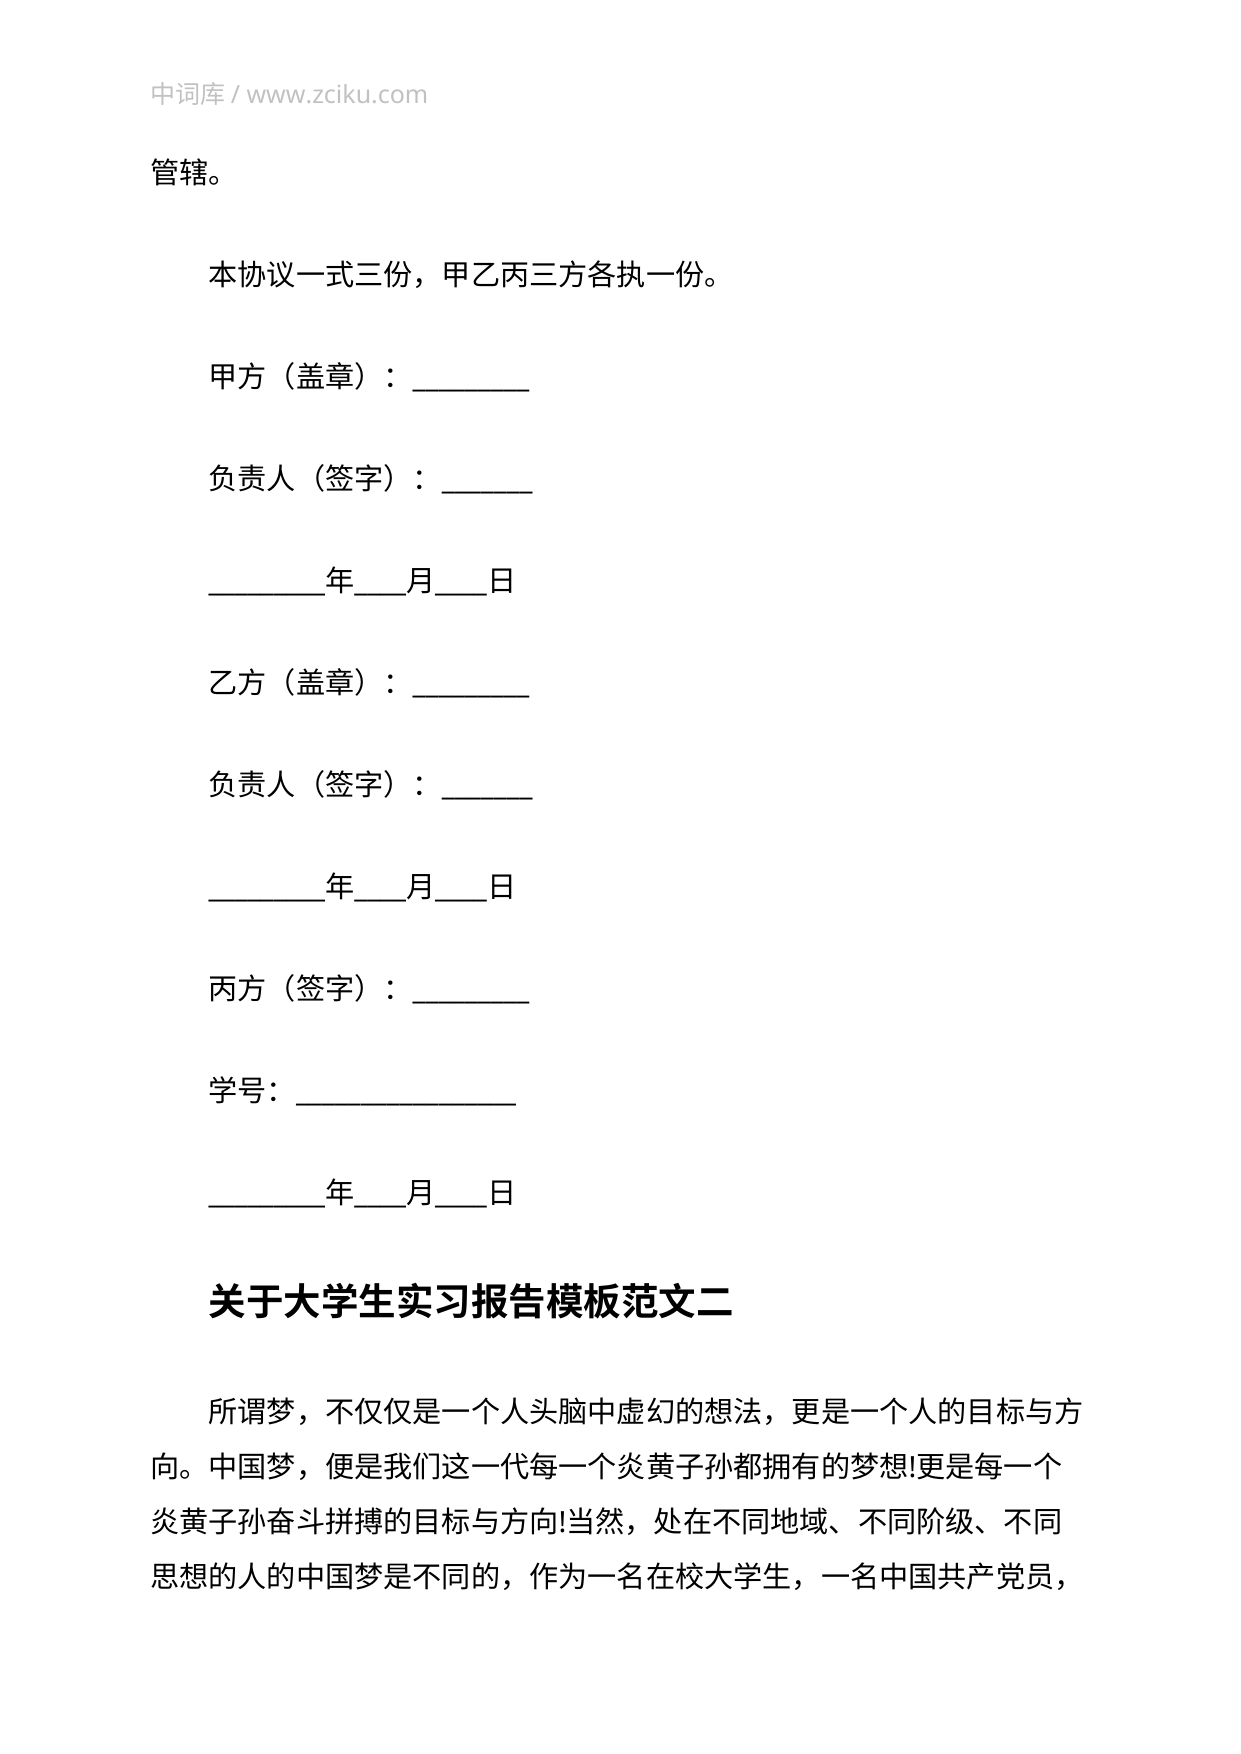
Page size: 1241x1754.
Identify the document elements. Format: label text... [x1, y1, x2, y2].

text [150, 1389, 1090, 1596]
text 负责人（签字）：_______ [150, 761, 1090, 804]
text 丙方（签字）：_________ [150, 965, 1090, 1008]
text _________年____月____日 [150, 1169, 1090, 1212]
text 负责人（签字）：_______ [150, 456, 1090, 498]
text _________年____月____日 [150, 557, 1090, 600]
text _________年____月____日 [150, 863, 1090, 906]
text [150, 150, 1090, 192]
text 乙方（盖章）：_________ [150, 659, 1090, 702]
text 关于大学生实习报告模板范文二 [150, 1271, 1090, 1326]
text 甲方（盖章）：_________ [150, 353, 1090, 396]
text 学号：_________________ [150, 1067, 1090, 1110]
text 本协议一式三份，甲乙丙三方各执一份。 [150, 252, 1090, 294]
